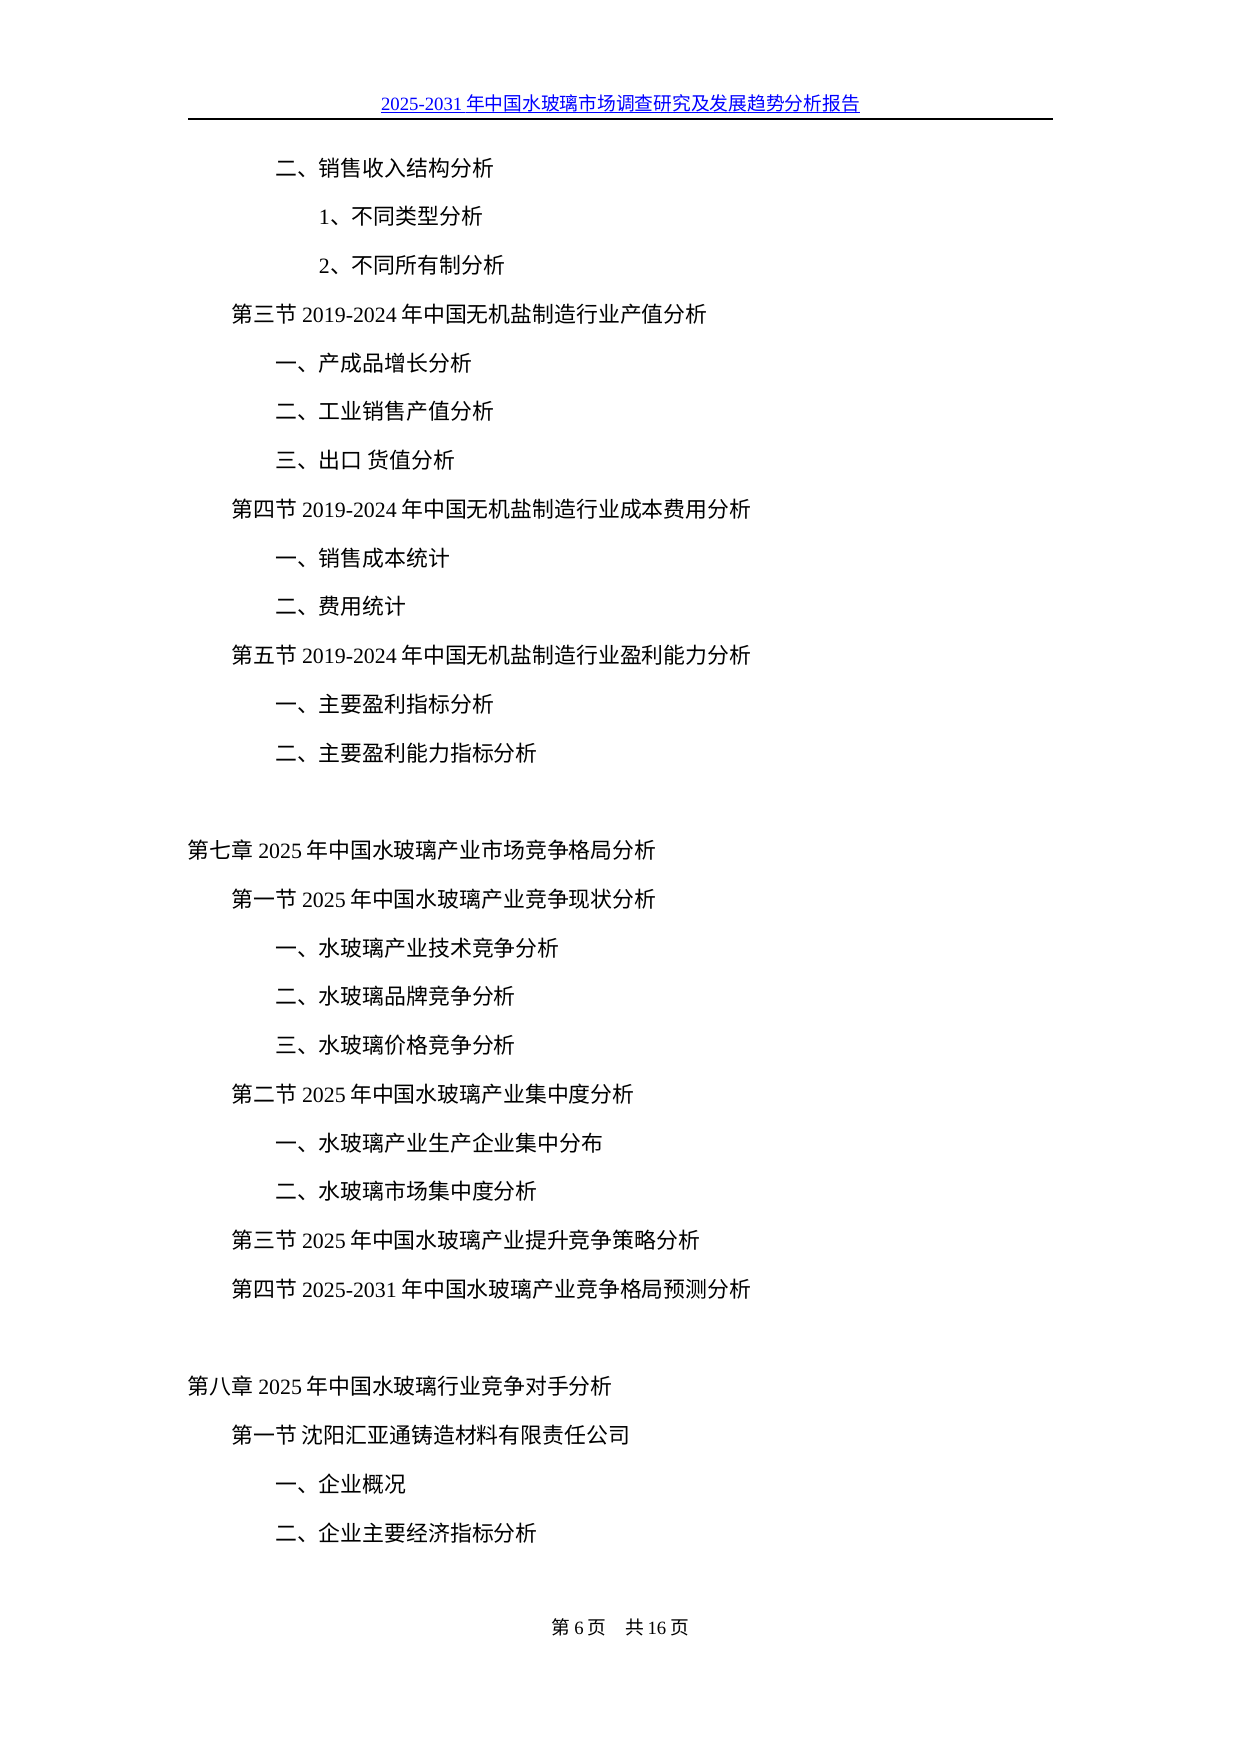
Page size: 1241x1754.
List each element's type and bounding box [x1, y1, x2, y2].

text [187, 150, 1053, 1548]
